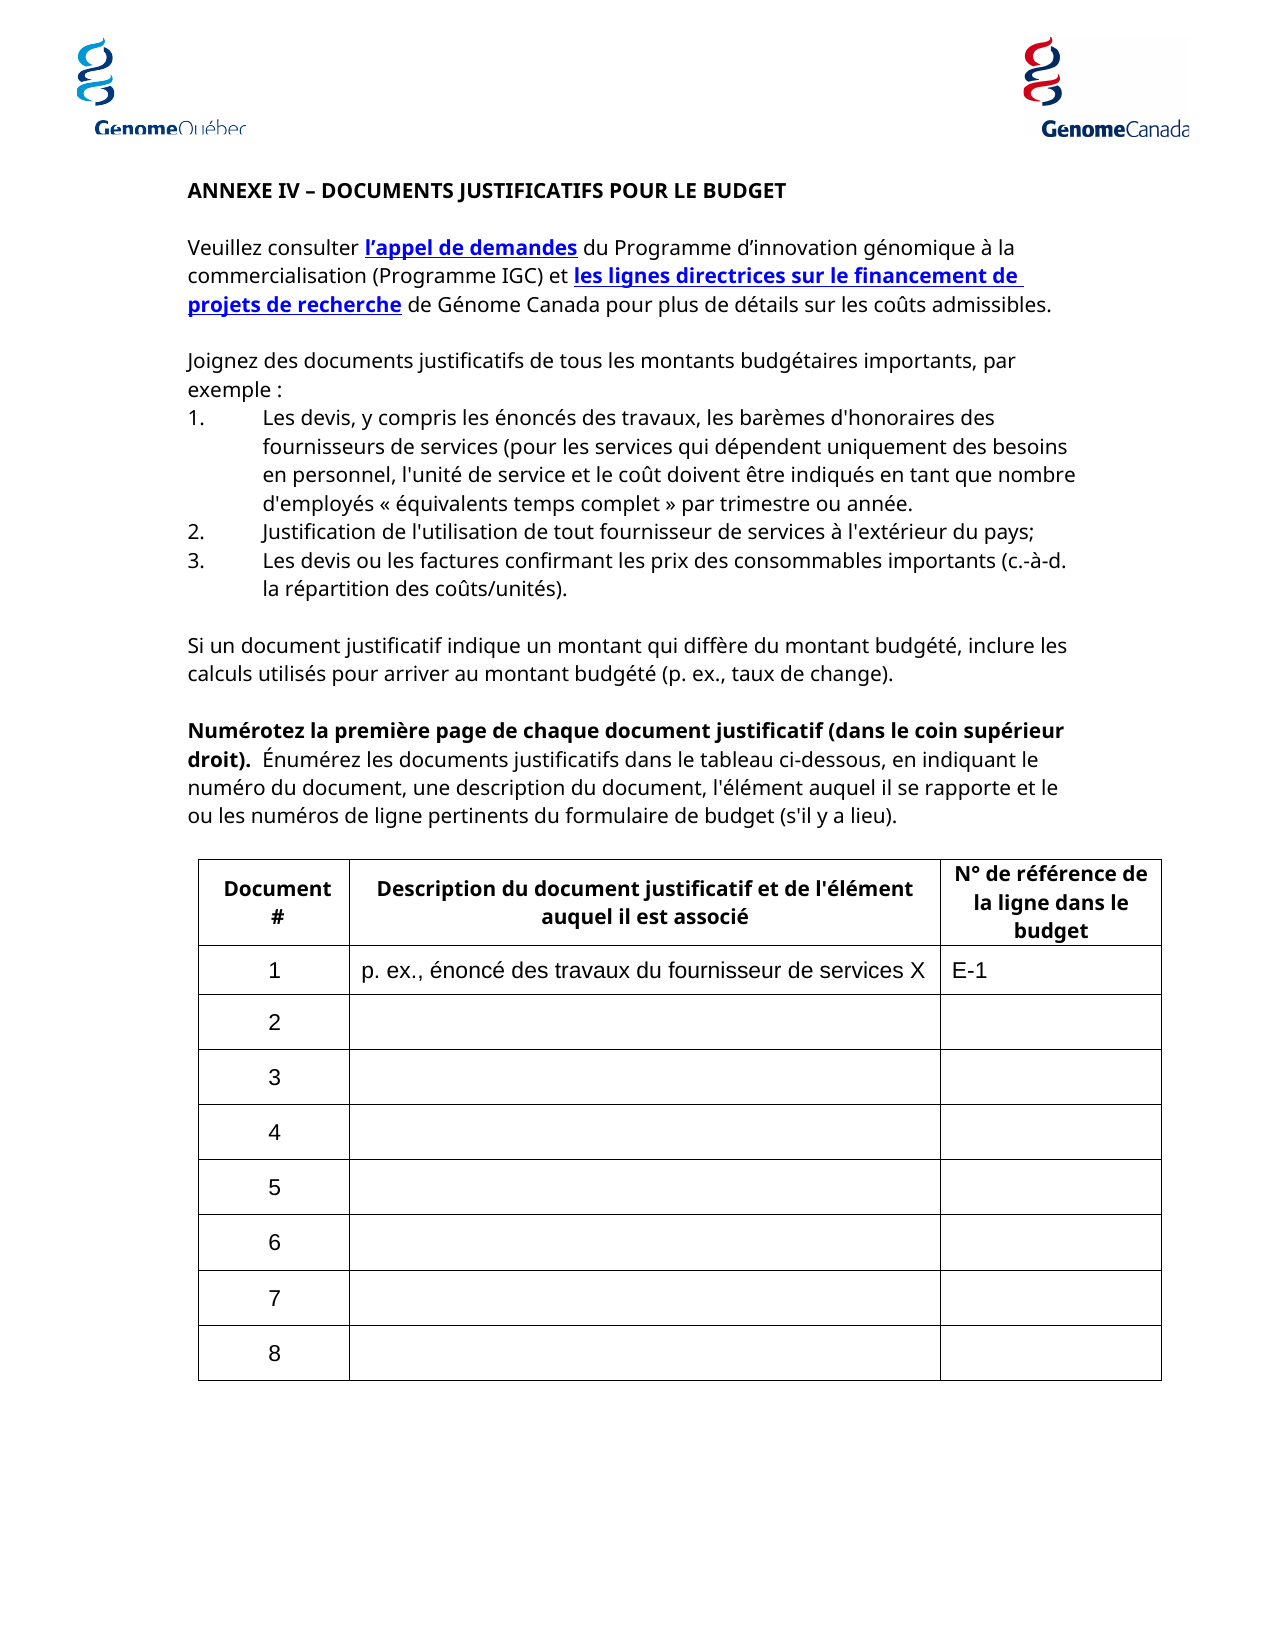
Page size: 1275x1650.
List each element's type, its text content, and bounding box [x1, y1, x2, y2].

table_cell 8 [199, 1326, 349, 1380]
list Justification de l'utilisation de tout fournisseur de services à l'extérieur du pays; [187, 517, 1088, 546]
table_cell 3 [199, 1050, 349, 1104]
text Joignez des documents justificatifs de tous les montants budgétaires importants, par exemple : [187, 347, 1088, 403]
table_header Document # [199, 860, 349, 945]
table_cell p. ex., énoncé des travaux du fournisseur de services X [350, 946, 940, 993]
picture [77, 37, 102, 54]
table_cell [350, 1105, 940, 1159]
list Les devis, y compris les énoncés des travaux, les barèmes d'honoraires des fournisseurs de services (pour les services qui dépendent uniquement des besoins en personnel, l'unité de service et le coût doivent être indiqués en tant que nombre d'employés « équivalents temps complet » par trimestre ou année. [187, 403, 1088, 517]
table_cell 4 [199, 1105, 349, 1159]
table_cell E-1 [941, 946, 1161, 993]
table_cell [941, 1050, 1161, 1104]
table_cell [941, 1326, 1161, 1380]
table_cell [941, 995, 1161, 1049]
table_cell 2 [199, 995, 349, 1049]
table_cell [350, 1160, 940, 1214]
table_header N° de référence de la ligne dans le budget [941, 860, 1161, 945]
list Les devis ou les factures confirmant les prix des consommables importants (c.-à-d. la répartition des coûts/unités). [187, 546, 1088, 603]
picture [77, 37, 246, 135]
table_cell 6 [199, 1215, 349, 1269]
table_cell 5 [199, 1160, 349, 1214]
text Veuillez consulter l’appel de demandes du Programme d’innovation génomique à la commercialisation (Programme IGC) et les lignes directrices sur le financement de projets de recherche de Génome Canada pour plus de détails sur les coûts admissibles. [187, 233, 1088, 318]
table_cell [941, 1105, 1161, 1159]
table_cell 7 [199, 1271, 349, 1325]
table_cell 1 [199, 946, 349, 993]
table_header Description du document justificatif et de l'élément auquel il est associé [350, 860, 940, 945]
text Si un document justificatif indique un montant qui diffère du montant budgété, inclure les calculs utilisés pour arriver au montant budgété (p. ex., taux de change). [187, 631, 1088, 688]
table_cell [941, 1271, 1161, 1325]
table_cell [941, 1215, 1161, 1269]
table_cell [350, 1050, 940, 1104]
table_cell [941, 1160, 1161, 1214]
table_cell [350, 1326, 940, 1380]
text ANNEXE IV – DOCUMENTS JUSTIFICATIFS POUR LE BUDGET [187, 176, 1088, 204]
picture [1023, 37, 1190, 137]
table_cell [350, 995, 940, 1049]
text Numérotez la première page de chaque document justificatif (dans le coin supérieur droit). Énumérez les documents justificatifs dans le tableau ci-dessous, en indiquant le numéro du document, une description du document, l'élément auquel il se rapporte et le ou les numéros de ligne pertinents du formulaire de budget (s'il y a lieu). [187, 716, 1088, 830]
table_cell [350, 1215, 940, 1269]
table_cell [350, 1271, 940, 1325]
